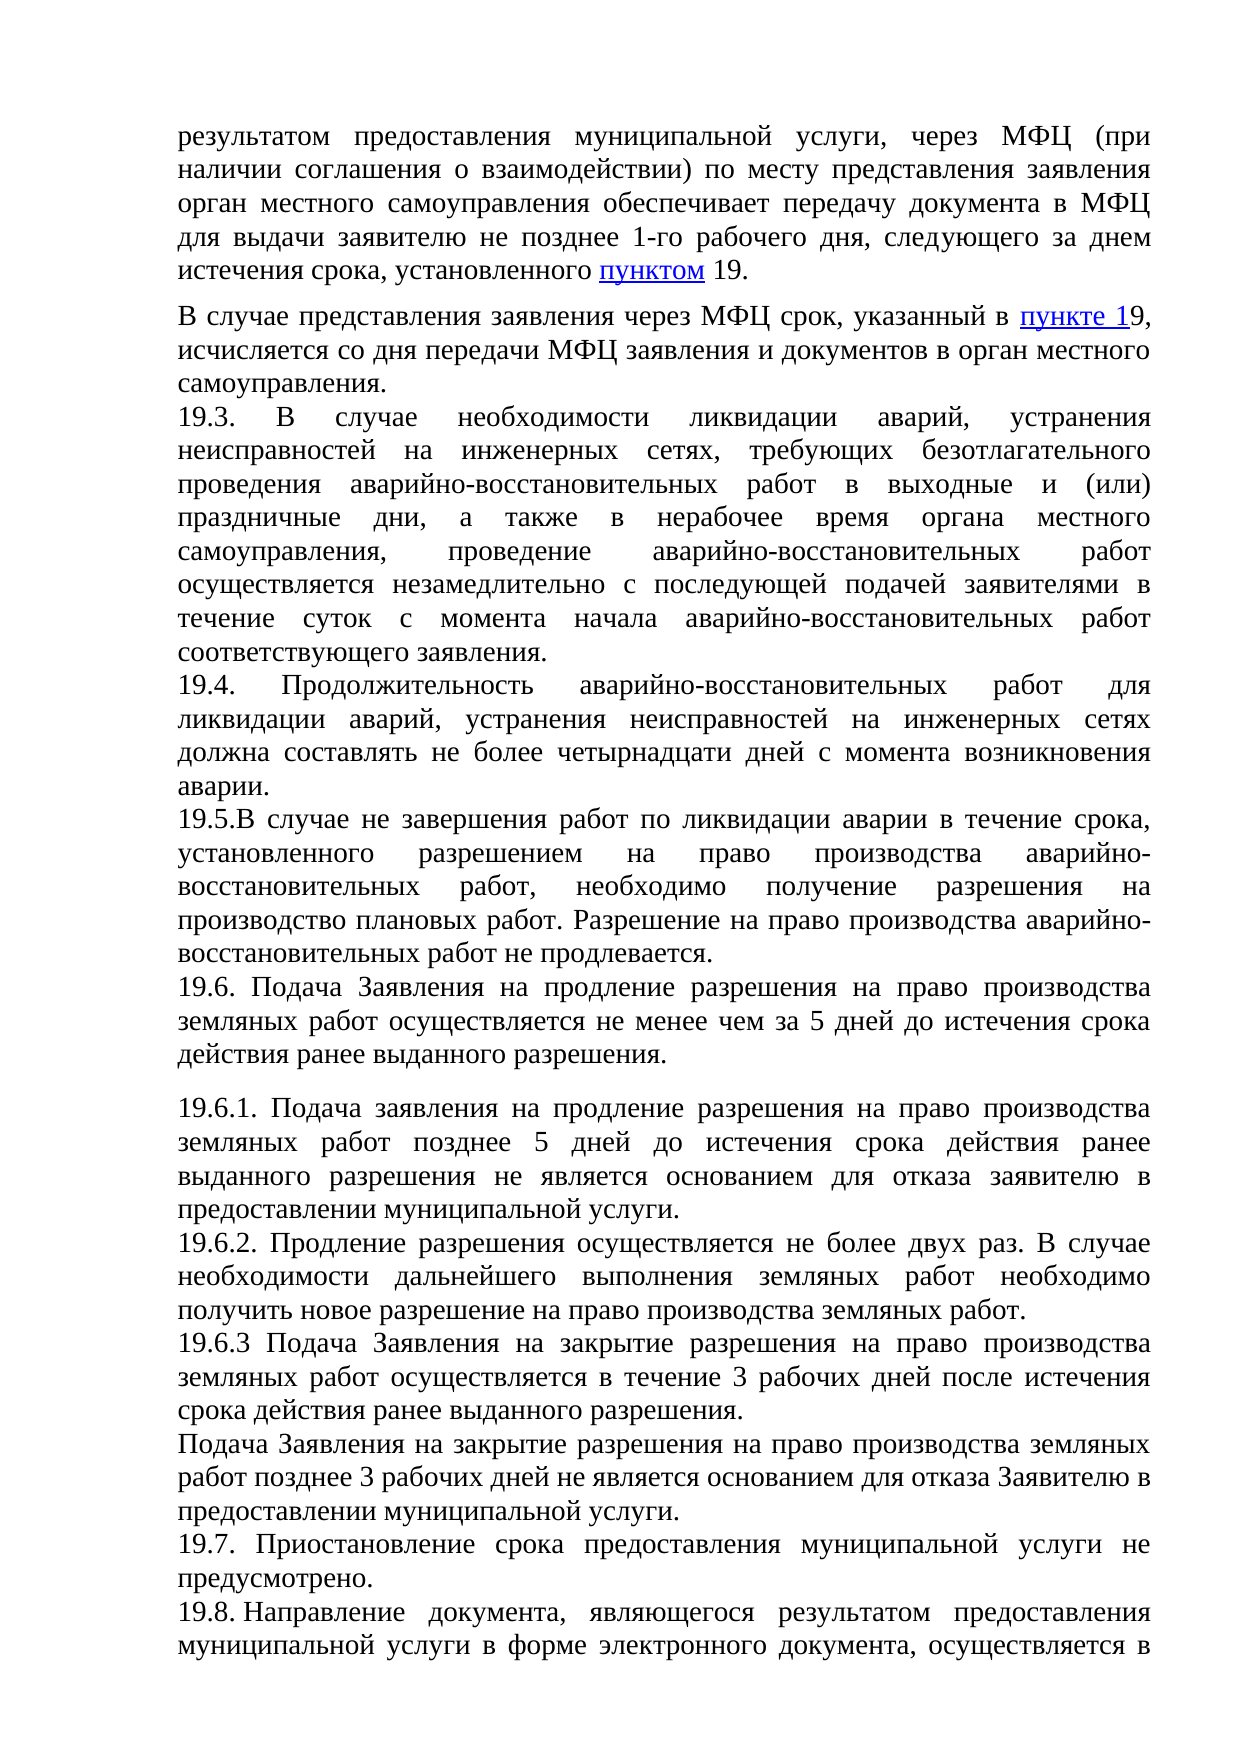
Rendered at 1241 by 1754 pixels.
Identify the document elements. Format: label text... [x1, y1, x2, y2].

text 19.6. Подача Заявления на продление разрешения на право производства земляных работ осуществляется не менее чем за 5 дней до истечения срока действия ранее выданного разрешения. [177, 969, 1152, 1070]
text В случае представления заявления через МФЦ срок, указанный в пункте 19, исчисляется со дня передачи МФЦ заявления и документов в орган местного самоуправления. [177, 298, 1152, 399]
text 19.6.1. Подача заявления на продление разрешения на право производства земляных работ позднее 5 дней до истечения срока действия ранее выданного разрешения не является основанием для отказа заявителю в предоставлении муниципальной услуги. [177, 1091, 1152, 1225]
text 19.5.В случае не завершения работ по ликвидации аварии в течение срока, установленного разрешением на право производства аварийно-восстановительных работ, необходимо получение разрешения на производство плановых работ. Разрешение на право производства аварийно-восстановительных работ не продлевается. [177, 801, 1152, 969]
text 19.7. Приостановление срока предоставления муниципальной услуги не предусмотрено. [177, 1527, 1152, 1594]
text Подача Заявления на закрытие разрешения на право производства земляных работ позднее 3 рабочих дней не является основанием для отказа Заявителю в предоставлении муниципальной услуги. [177, 1426, 1152, 1527]
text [177, 118, 1152, 286]
text 19.6.2. Продление разрешения осуществляется не более двух раз. В случае необходимости дальнейшего выполнения земляных работ необходимо получить новое разрешение на право производства земляных работ. [177, 1225, 1152, 1325]
text 19.6.3 Подача Заявления на закрытие разрешения на право производства земляных работ осуществляется в течение 3 рабочих дней после истечения срока действия ранее выданного разрешения. [177, 1325, 1152, 1426]
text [177, 1594, 1152, 1661]
text 19.4. Продолжительность аварийно-восстановительных работ для ликвидации аварий, устранения неисправностей на инженерных сетях должна составлять не более четырнадцати дней с момента возникновения аварии. [177, 667, 1152, 801]
text 19.3. В случае необходимости ликвидации аварий, устранения неисправностей на инженерных сетях, требующих безотлагательного проведения аварийно-восстановительных работ в выходные и (или) праздничные дни, а также в нерабочее время органа местного самоуправления, проведение аварийно-восстановительных работ осуществляется незамедлительно с последующей подачей заявителями в течение суток с момента начала аварийно-восстановительных работ соответствующего заявления. [177, 399, 1152, 667]
